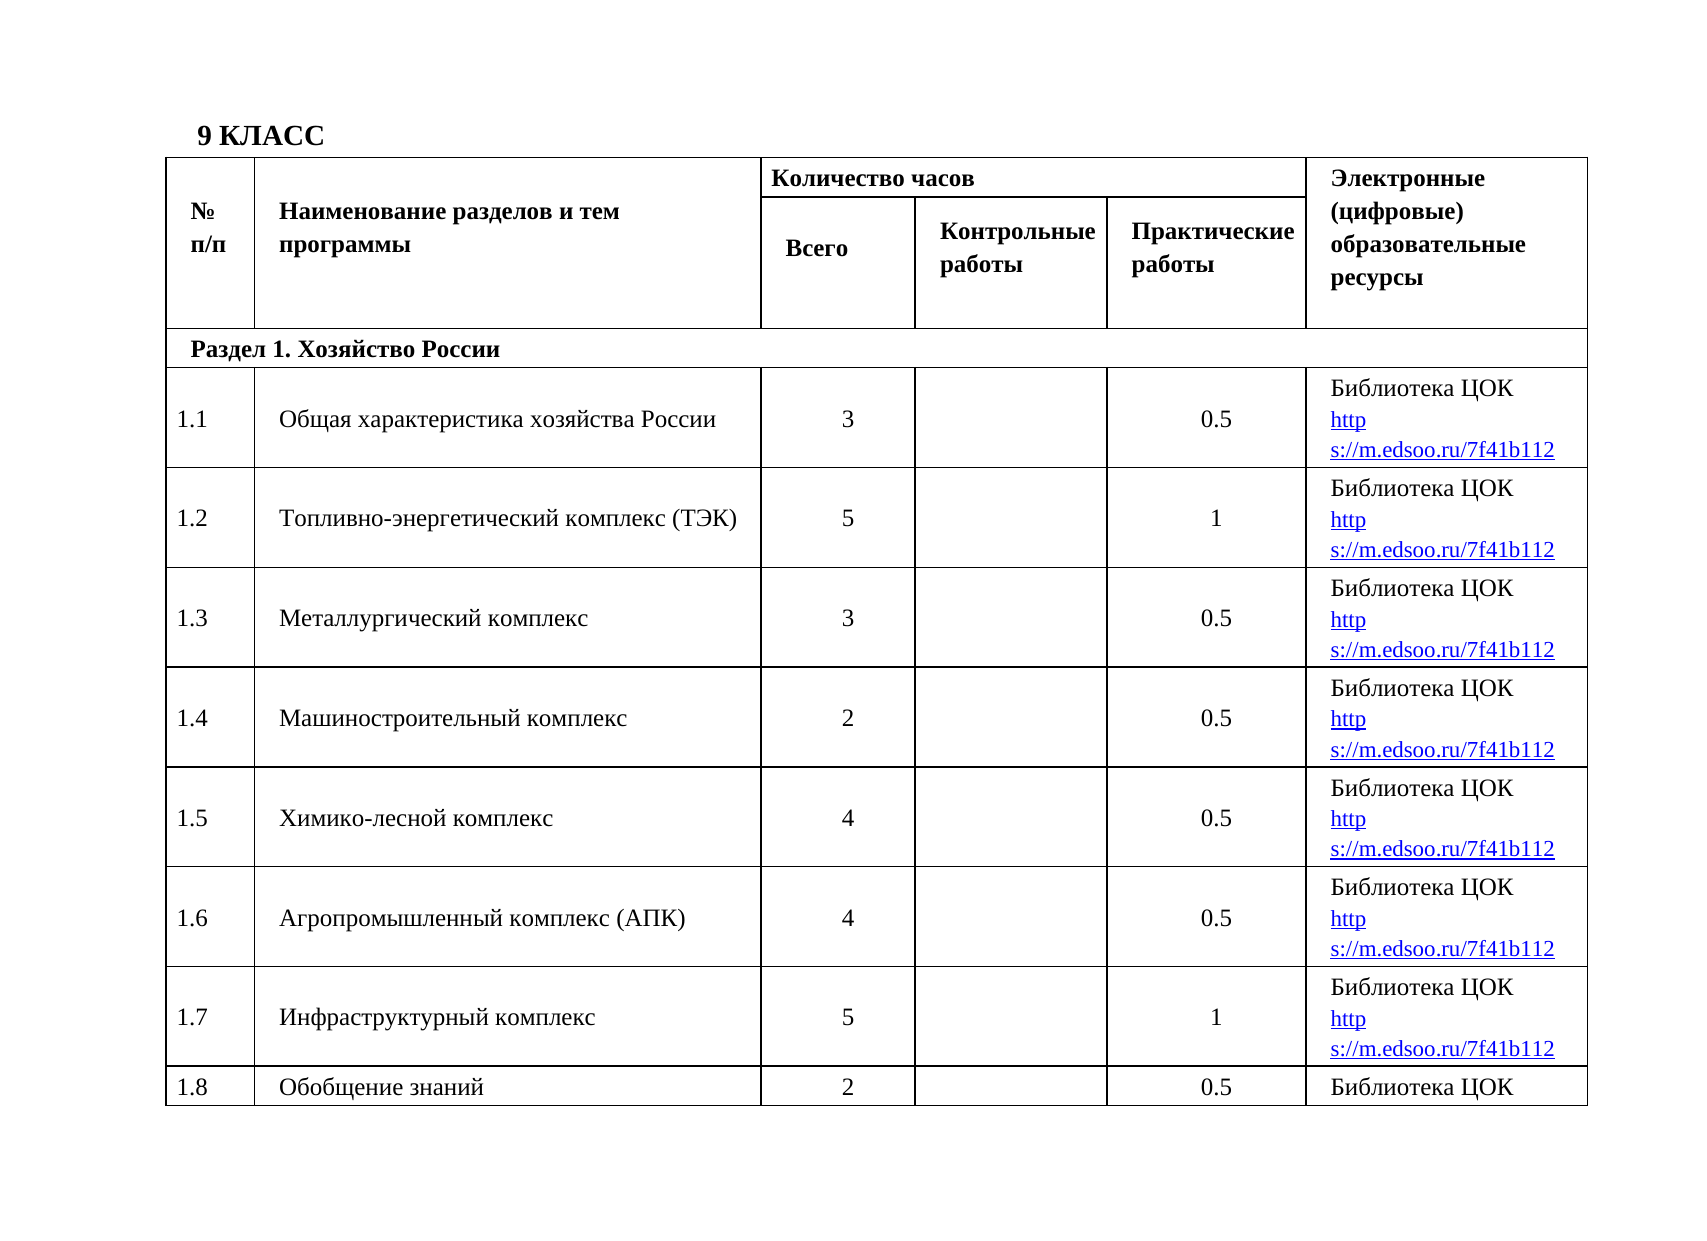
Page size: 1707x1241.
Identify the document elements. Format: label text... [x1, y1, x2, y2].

table_header Электронные (цифровые) образовательные ресурсы [1307, 158, 1587, 327]
table_cell 1.4 [167, 668, 254, 766]
table_cell Металлургический комплекс [255, 568, 760, 666]
table_cell Всего [762, 198, 914, 327]
table_cell Общая характеристика хозяйства России [255, 368, 760, 467]
table_cell Инфраструктурный комплекс [255, 967, 760, 1065]
table_cell 5 [762, 468, 914, 566]
table_cell Библиотека ЦОК https://m.edsoo.ru/7f41b112 [1307, 568, 1587, 666]
table_cell [916, 768, 1106, 866]
table_cell Библиотека ЦОК https://m.edsoo.ru/7f41b112 [1307, 368, 1587, 467]
table_cell [916, 867, 1106, 966]
table_cell 4 [762, 768, 914, 866]
table_cell [916, 668, 1106, 766]
table_header Наименование разделов и тем программы [255, 158, 760, 327]
table_cell 1 [1108, 967, 1305, 1065]
table_cell 1.3 [167, 568, 254, 666]
table_cell 3 [762, 568, 914, 666]
table_cell [916, 368, 1106, 467]
table_cell 1 [1108, 468, 1305, 566]
table_cell 5 [762, 967, 914, 1065]
table_cell [916, 1067, 1106, 1105]
table_cell Библиотека ЦОК https://m.edsoo.ru/7f41b112 [1307, 468, 1587, 566]
table_cell Химико-лесной комплекс [255, 768, 760, 866]
table_cell Агропромышленный комплекс (АПК) [255, 867, 760, 966]
table_cell 1.1 [167, 368, 254, 467]
table_cell 0.5 [1108, 568, 1305, 666]
table_cell 0.5 [1108, 368, 1305, 467]
table_cell Раздел 1. Хозяйство России [167, 329, 1587, 367]
table_cell 1.5 [167, 768, 254, 866]
table_cell Библиотека ЦОК https://m.edsoo.ru/7f41b112 [1307, 668, 1587, 766]
table_cell Обобщение знаний [255, 1067, 760, 1105]
table_cell 0.5 [1108, 668, 1305, 766]
table_cell 4 [762, 867, 914, 966]
table_cell 0.5 [1108, 1067, 1305, 1105]
table_cell [916, 568, 1106, 666]
table_cell 1.7 [167, 967, 254, 1065]
table_cell Машиностроительный комплекс [255, 668, 760, 766]
table_cell 0.5 [1108, 867, 1305, 966]
table_cell 1.2 [167, 468, 254, 566]
table_cell 0.5 [1108, 768, 1305, 866]
table_cell [916, 468, 1106, 566]
table_header Количество часов [762, 158, 1305, 196]
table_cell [1307, 967, 1587, 1065]
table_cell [1307, 867, 1587, 966]
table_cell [1307, 1067, 1587, 1105]
table_cell Практические работы [1108, 198, 1305, 327]
table_cell Контрольные работы [916, 198, 1106, 327]
table_header № п/п [167, 158, 254, 327]
table_cell 1.6 [167, 867, 254, 966]
table_cell [916, 967, 1106, 1065]
table_cell 3 [762, 368, 914, 467]
table_cell 2 [762, 668, 914, 766]
text 9 КЛАСС [190, 118, 1618, 152]
table_cell Библиотека ЦОК https://m.edsoo.ru/7f41b112 [1307, 768, 1587, 866]
table_cell 2 [762, 1067, 914, 1105]
table_cell Топливно-энергетический комплекс (ТЭК) [255, 468, 760, 566]
table_cell 1.8 [167, 1067, 254, 1105]
